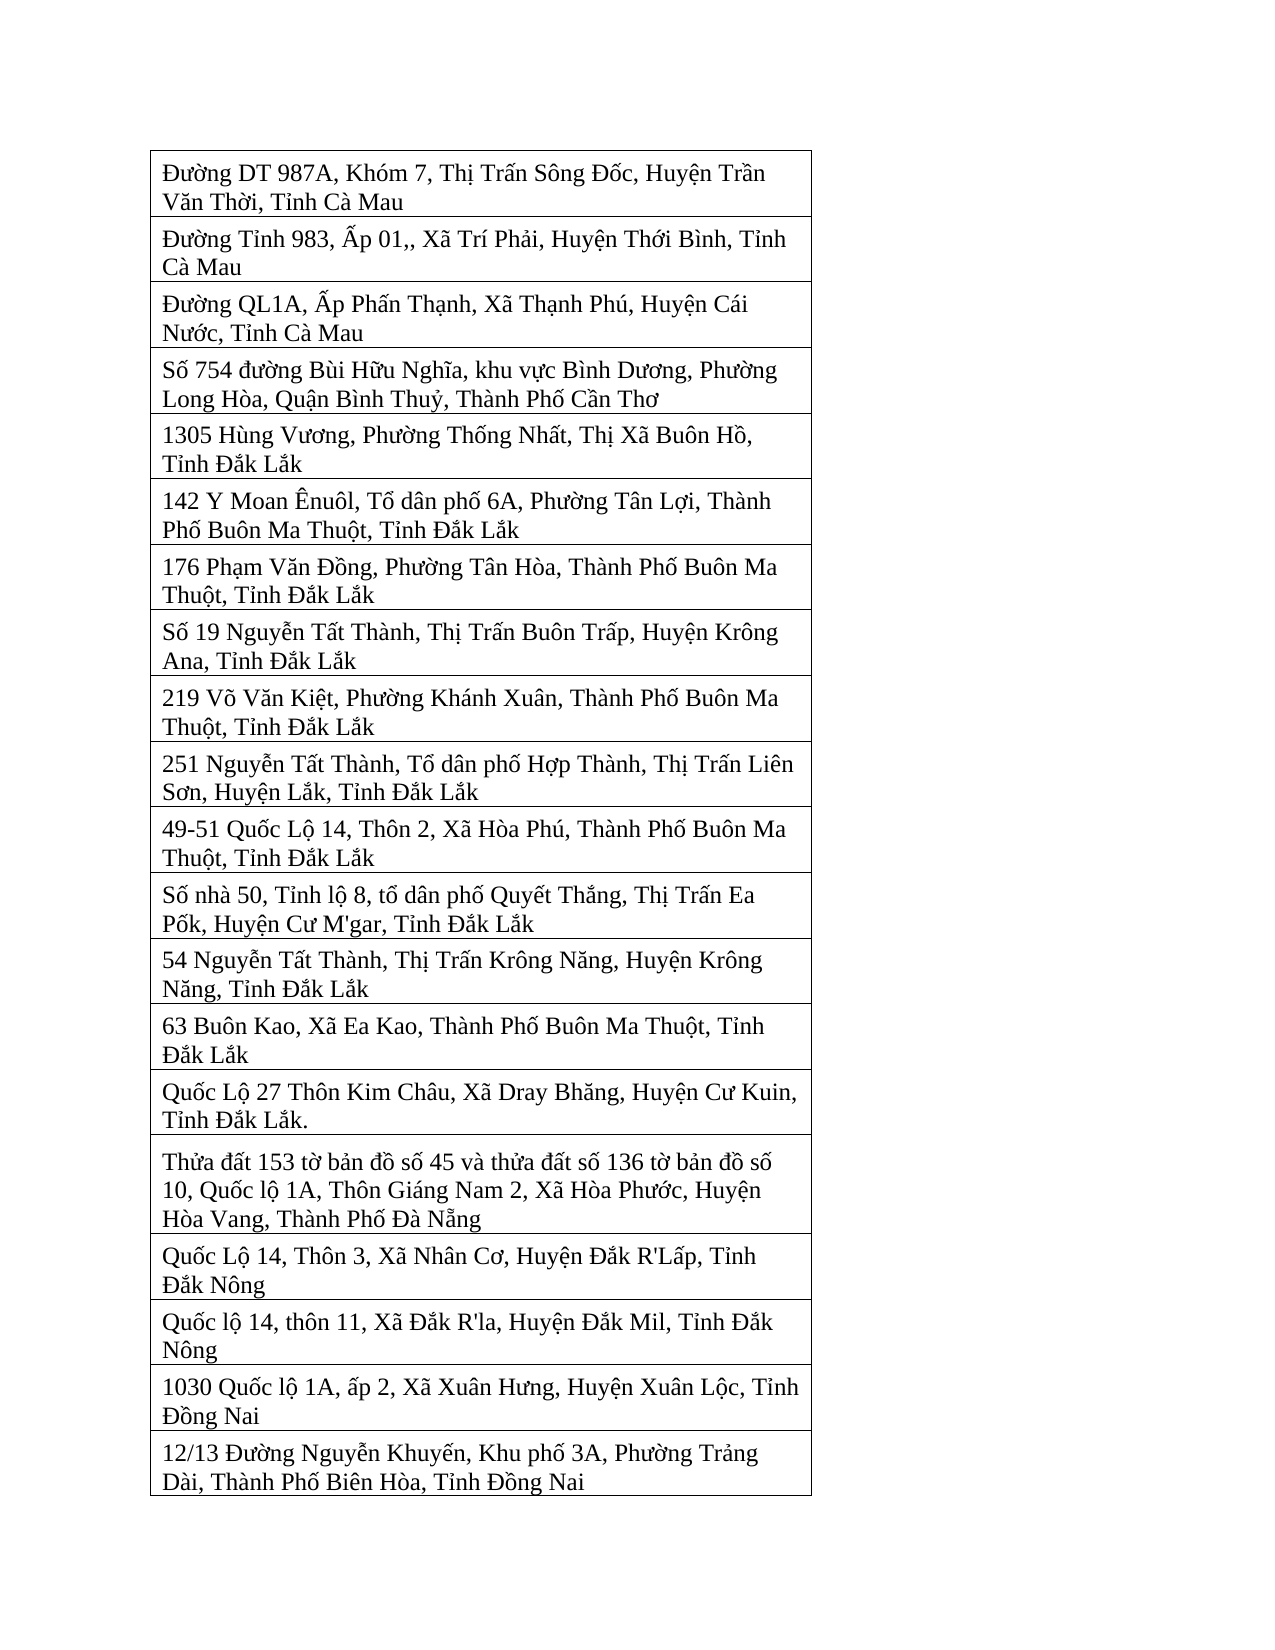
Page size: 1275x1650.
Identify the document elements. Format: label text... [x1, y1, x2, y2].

table_cell 54 Nguyễn Tất Thành, Thị Trấn Krông Năng, Huyện Krông Năng, Tỉnh Đắk Lắk [151, 939, 811, 1003]
table_cell 1030 Quốc lộ 1A, ấp 2, Xã Xuân Hưng, Huyện Xuân Lộc, Tỉnh Đồng Nai [151, 1365, 811, 1430]
table_cell Số 19 Nguyễn Tất Thành, Thị Trấn Buôn Trấp, Huyện Krông Ana, Tỉnh Đắk Lắk [151, 610, 811, 675]
table_cell Đường QL1A, Ấp Phấn Thạnh, Xã Thạnh Phú, Huyện Cái Nước, Tỉnh Cà Mau [151, 282, 811, 347]
table_cell Quốc lộ 14, thôn 11, Xã Đắk R'la, Huyện Đắk Mil, Tỉnh Đắk Nông [151, 1300, 811, 1364]
table_cell Quốc Lộ 14, Thôn 3, Xã Nhân Cơ, Huyện Đắk R'Lấp, Tỉnh Đắk Nông [151, 1234, 811, 1298]
table_cell 176 Phạm Văn Đồng, Phường Tân Hòa, Thành Phố Buôn Ma Thuột, Tỉnh Đắk Lắk [151, 545, 811, 609]
table_cell 1305 Hùng Vương, Phường Thống Nhất, Thị Xã Buôn Hồ, Tỉnh Đắk Lắk [151, 414, 811, 478]
table_cell Thửa đất 153 tờ bản đồ số 45 và thửa đất số 136 tờ bản đồ số 10, Quốc lộ 1A, Thôn Giáng Nam 2, Xã Hòa Phước, Huyện Hòa Vang, Thành Phố Đà Nẵng [151, 1135, 811, 1233]
table_cell Đường DT 987A, Khóm 7, Thị Trấn Sông Đốc, Huyện Trần Văn Thời, Tỉnh Cà Mau [151, 151, 811, 216]
table_cell 142 Y Moan Ênuôl, Tổ dân phố 6A, Phường Tân Lợi, Thành Phố Buôn Ma Thuột, Tỉnh Đắk Lắk [151, 479, 811, 544]
table_cell 63 Buôn Kao, Xã Ea Kao, Thành Phố Buôn Ma Thuột, Tỉnh Đắk Lắk [151, 1004, 811, 1069]
table_cell Số 754 đường Bùi Hữu Nghĩa, khu vực Bình Dương, Phường Long Hòa, Quận Bình Thuỷ, Thành Phố Cần Thơ [151, 348, 811, 412]
table_cell Quốc Lộ 27 Thôn Kim Châu, Xã Dray Bhăng, Huyện Cư Kuin, Tỉnh Đắk Lắk. [151, 1070, 811, 1134]
table_cell 49-51 Quốc Lộ 14, Thôn 2, Xã Hòa Phú, Thành Phố Buôn Ma Thuột, Tỉnh Đắk Lắk [151, 807, 811, 872]
table_cell Đường Tỉnh 983, Ấp 01,, Xã Trí Phải, Huyện Thới Bình, Tỉnh Cà Mau [151, 217, 811, 281]
table_cell 12/13 Đường Nguyễn Khuyến, Khu phố 3A, Phường Trảng Dài, Thành Phố Biên Hòa, Tỉnh Đồng Nai [151, 1431, 811, 1495]
table_cell 251 Nguyễn Tất Thành, Tổ dân phố Hợp Thành, Thị Trấn Liên Sơn, Huyện Lắk, Tỉnh Đắk Lắk [151, 742, 811, 806]
table_cell 219 Võ Văn Kiệt, Phường Khánh Xuân, Thành Phố Buôn Ma Thuột, Tỉnh Đắk Lắk [151, 676, 811, 741]
table_cell Số nhà 50, Tỉnh lộ 8, tổ dân phố Quyết Thắng, Thị Trấn Ea Pốk, Huyện Cư M'gar, Tỉnh Đắk Lắk [151, 873, 811, 937]
